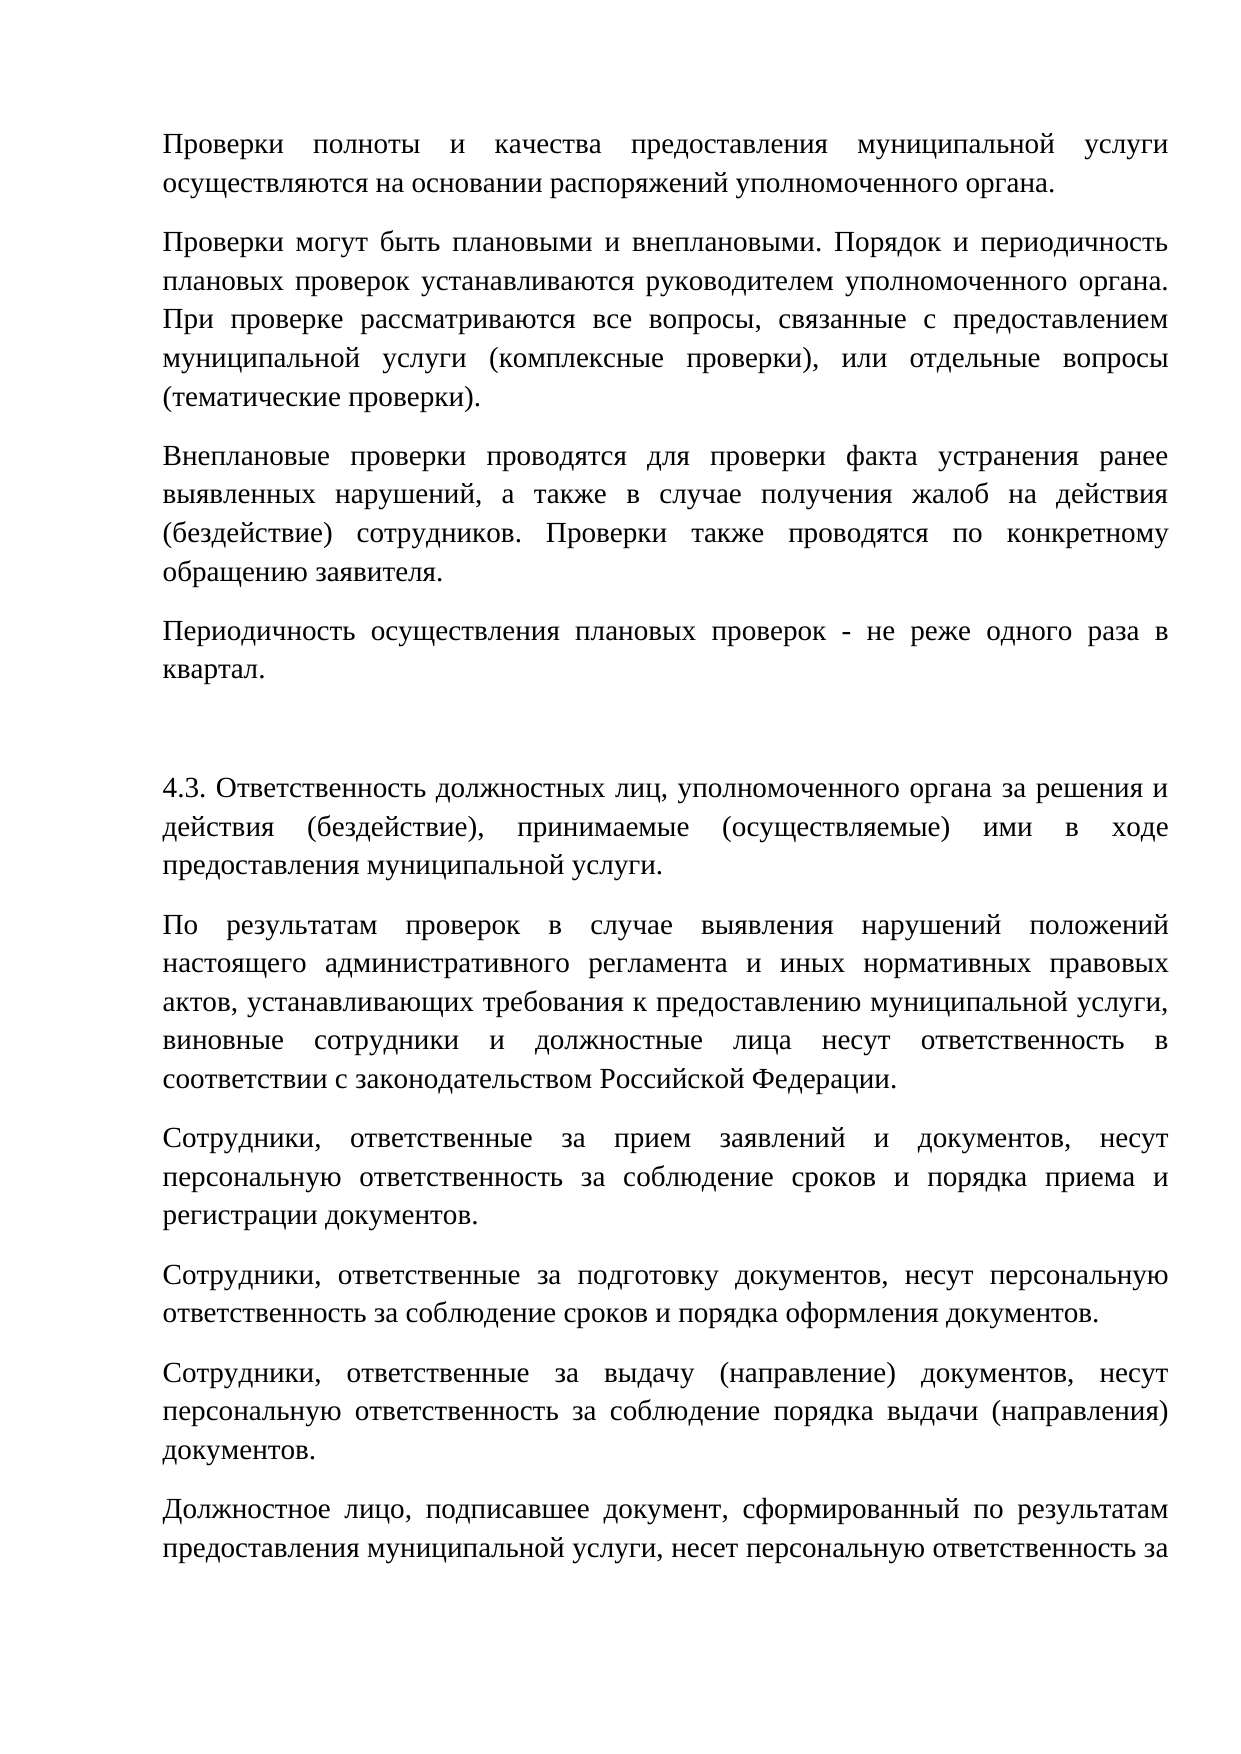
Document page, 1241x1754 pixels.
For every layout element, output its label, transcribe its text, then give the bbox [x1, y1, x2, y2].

text Внеплановые проверки проводятся для проверки факта устранения ранее выявленных нарушений, а также в случае получения жалоб на действия (бездействие) сотрудников. Проверки также проводятся по конкретному обращению заявителя. [162, 438, 1169, 587]
text Проверки полноты и качества предоставления муниципальной услуги осуществляются на основании распоряжений уполномоченного органа. [162, 127, 1169, 199]
text По результатам проверок в случае выявления нарушений положений настоящего административного регламента и иных нормативных правовых актов, устанавливающих требования к предоставлению муниципальной услуги, виновные сотрудники и должностные лица несут ответственность в соответствии с законодательством Российской Федерации. [162, 907, 1169, 1094]
text Сотрудники, ответственные за подготовку документов, несут персональную ответственность за соблюдение сроков и порядка оформления документов. [162, 1257, 1169, 1329]
text Сотрудники, ответственные за выдачу (направление) документов, несут персональную ответственность за соблюдение порядка выдачи (направления) документов. [162, 1355, 1169, 1465]
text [162, 1491, 1169, 1563]
text Сотрудники, ответственные за прием заявлений и документов, несут персональную ответственность за соблюдение сроков и порядка приема и регистрации документов. [162, 1120, 1169, 1231]
text Периодичность осуществления плановых проверок - не реже одного раза в квартал. [162, 613, 1169, 685]
text 4.3. Ответственность должностных лиц, уполномоченного органа за решения и действия (бездействие), принимаемые (осуществляемые) ими в ходе предоставления муниципальной услуги. [162, 770, 1169, 881]
text Проверки могут быть плановыми и внеплановыми. Порядок и периодичность плановых проверок устанавливаются руководителем уполномоченного органа. При проверке рассматриваются все вопросы, связанные с предоставлением муниципальной услуги (комплексные проверки), или отдельные вопросы (тематические проверки). [162, 224, 1169, 412]
